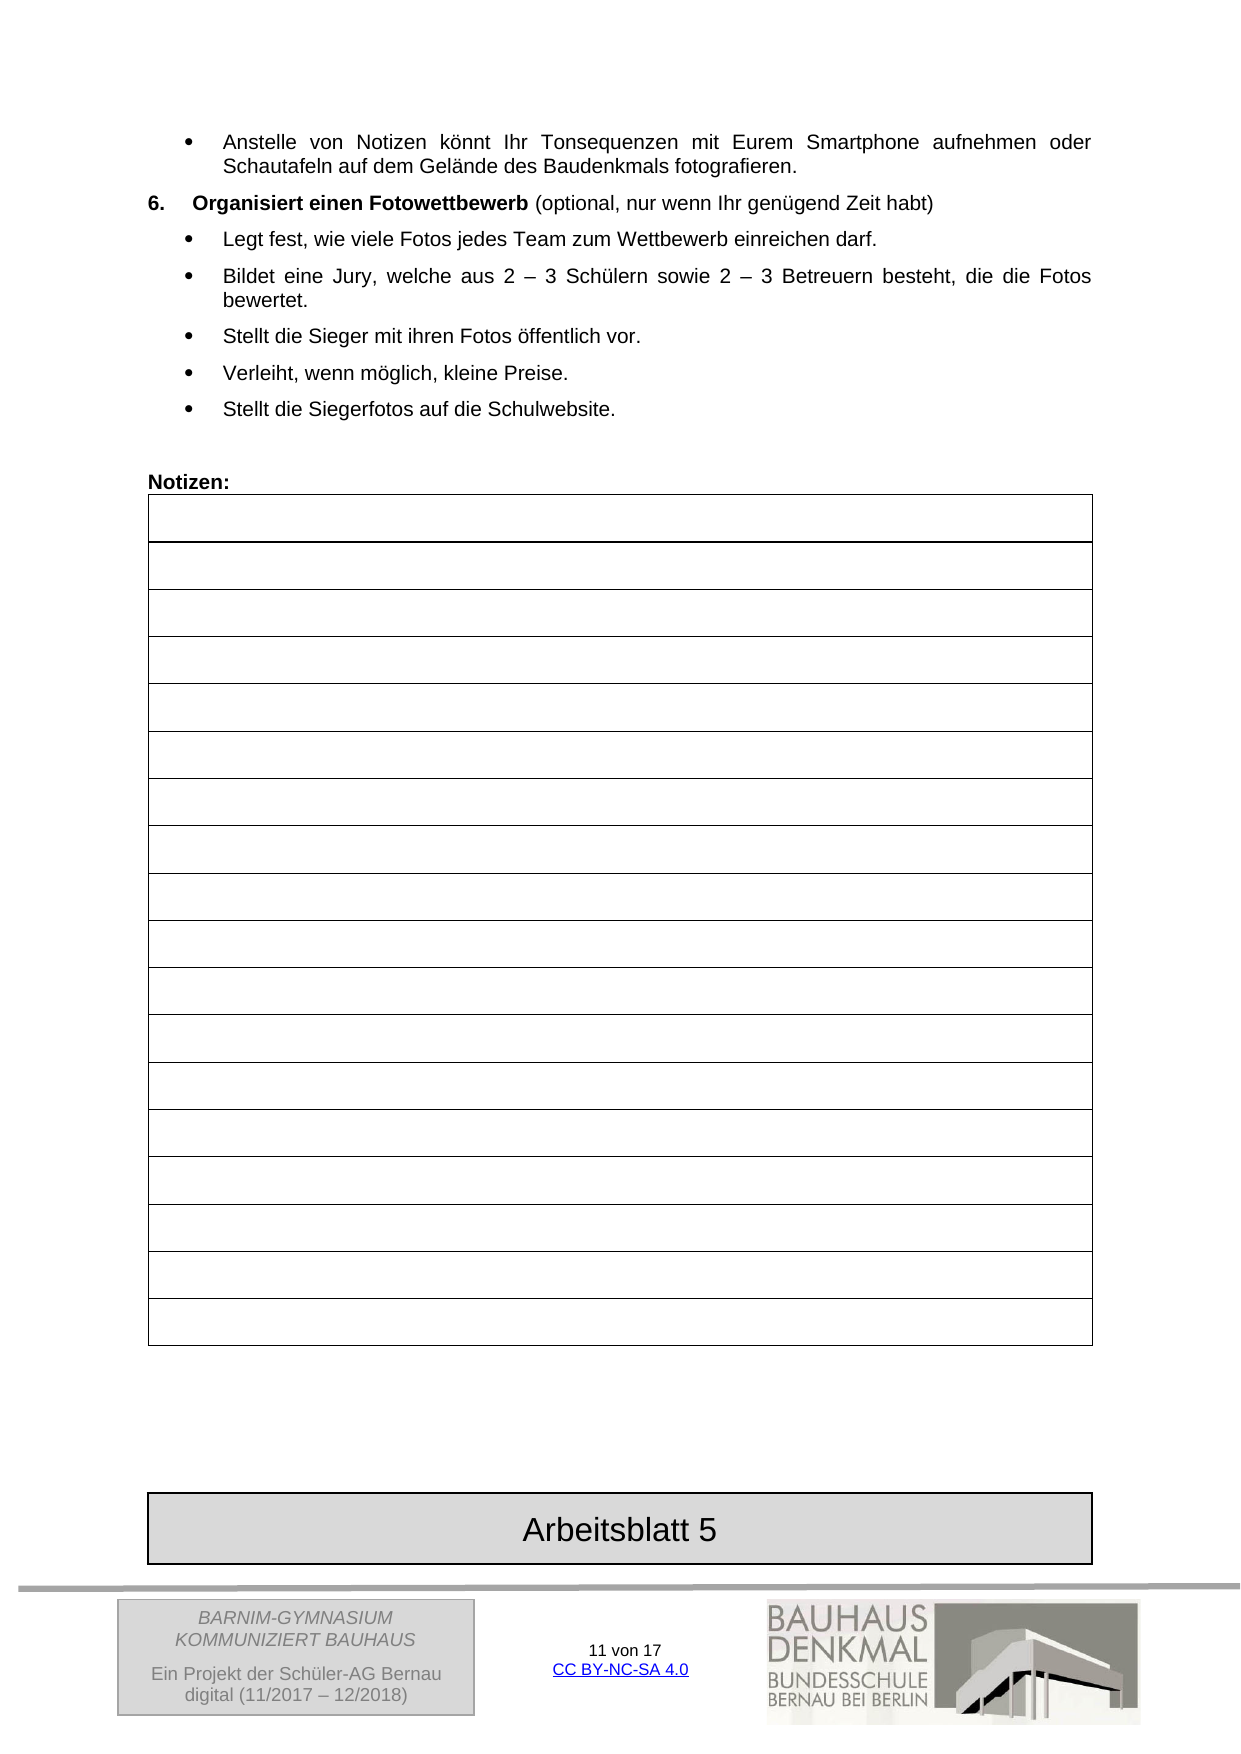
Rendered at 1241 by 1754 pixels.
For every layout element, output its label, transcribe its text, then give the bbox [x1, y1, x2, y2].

table_cell [149, 684, 1092, 731]
table_header Arbeitsblatt 5 Besuch des Baudenkmals Bundesschule [149, 1494, 1091, 1563]
table_cell [149, 1299, 1092, 1345]
list Legt fest, wie viele Fotos jedes Team zum Wettbewerb einreichen darf. [185, 227, 1093, 251]
table_cell [149, 1110, 1092, 1156]
table_cell [149, 590, 1092, 636]
table_header [149, 495, 1092, 541]
text 6. Organisiert einen Fotowettbewerb (optional, nur wenn Ihr genügend Zeit habt) [148, 190, 1093, 214]
list Verleiht, wenn möglich, kleine Preise. [185, 361, 1093, 384]
table_cell [149, 826, 1092, 872]
table_cell [149, 921, 1092, 967]
table_cell [149, 1205, 1092, 1251]
table_cell [149, 732, 1092, 778]
picture [766, 1599, 1141, 1725]
list Stellt die Siegerfotos auf die Schulwebsite. [185, 397, 1093, 421]
table_cell [149, 1015, 1092, 1062]
table_cell [149, 637, 1092, 683]
list Bildet eine Jury, welche aus 2 – 3 Schülern sowie 2 – 3 Betreuern besteht, die die Fotos bewertet. [185, 263, 1093, 311]
table_cell [149, 779, 1092, 825]
table_cell [149, 543, 1092, 589]
table_cell [149, 1157, 1092, 1203]
table_cell [149, 968, 1092, 1014]
text Notizen: [148, 470, 1092, 494]
table_cell [149, 1063, 1092, 1109]
table_cell [149, 1252, 1092, 1298]
list Stellt die Sieger mit ihren Fotos öffentlich vor. [185, 324, 1093, 348]
table_cell [149, 874, 1092, 920]
list Anstelle von Notizen könnt Ihr Tonsequenzen mit Eurem Smartphone aufnehmen oder Schautafeln auf dem Gelände des Baudenkmals fotografieren. [185, 130, 1093, 178]
